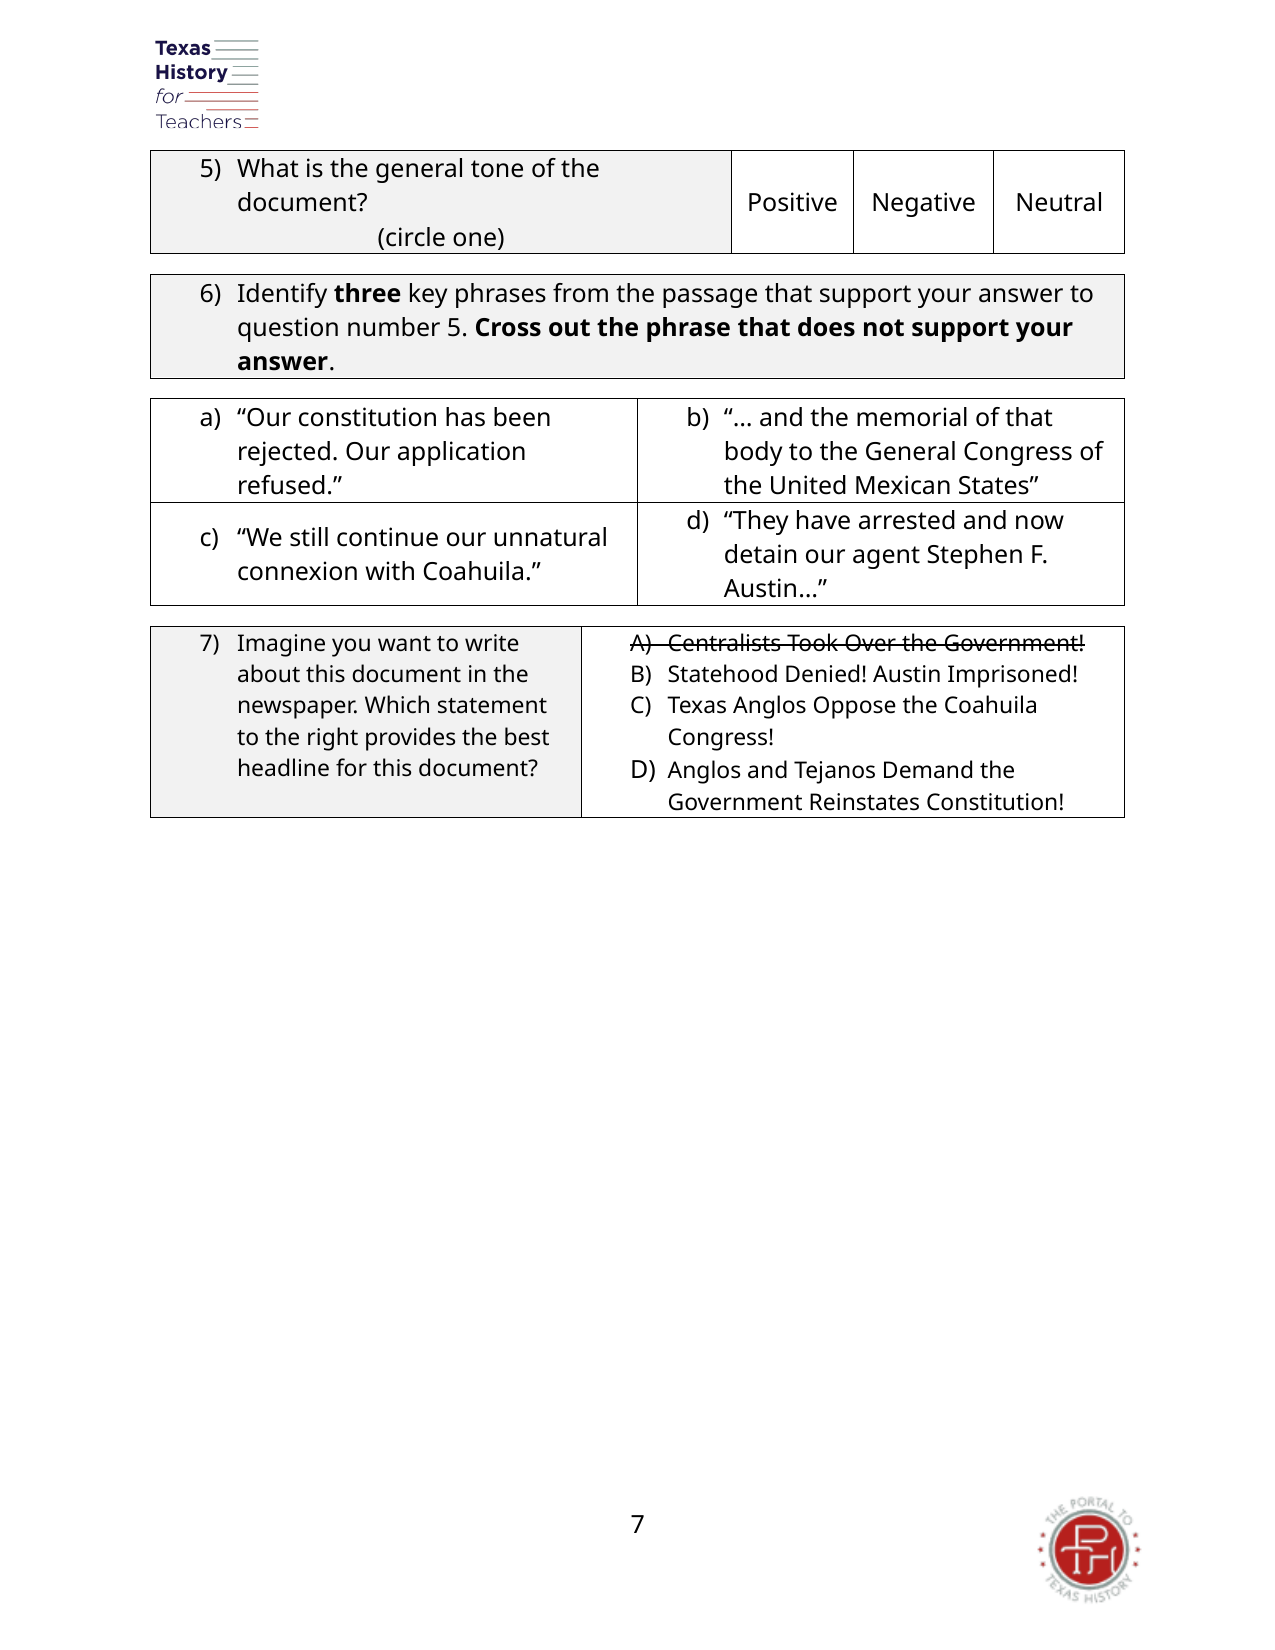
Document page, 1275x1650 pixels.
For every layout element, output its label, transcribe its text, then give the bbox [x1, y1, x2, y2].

table_cell “They have arrested and now detain our agent Stephen F. Austin…” [638, 503, 1124, 605]
table_header Centralists Took Over the Government! Statehood Denied! Austin Imprisoned! Texas Anglos Oppose the Coahuila Congress! Anglos and Tejanos Demand the Government Reinstates Constitution! [582, 627, 1124, 817]
table_header Negative [854, 151, 993, 253]
table_header “Our constitution has been rejected. Our application refused.” [151, 399, 637, 502]
table_header Identify three key phrases from the passage that support your answer to question number 5. Cross out the phrase that does not support your answer. [151, 275, 1124, 377]
table_header Neutral [994, 151, 1124, 253]
table_header Imagine you want to write about this document in the newspaper. Which statement to the right provides the best headline for this document? [151, 627, 581, 817]
picture [1027, 1492, 1150, 1608]
table_header “… and the memorial of that body to the General Congress of the United Mexican States” [638, 399, 1124, 502]
table_header Positive [732, 151, 853, 253]
table_header What is the general tone of the document? (circle one) [151, 151, 731, 253]
table_cell “We still continue our unnatural connexion with Coahuila.” [151, 503, 637, 605]
